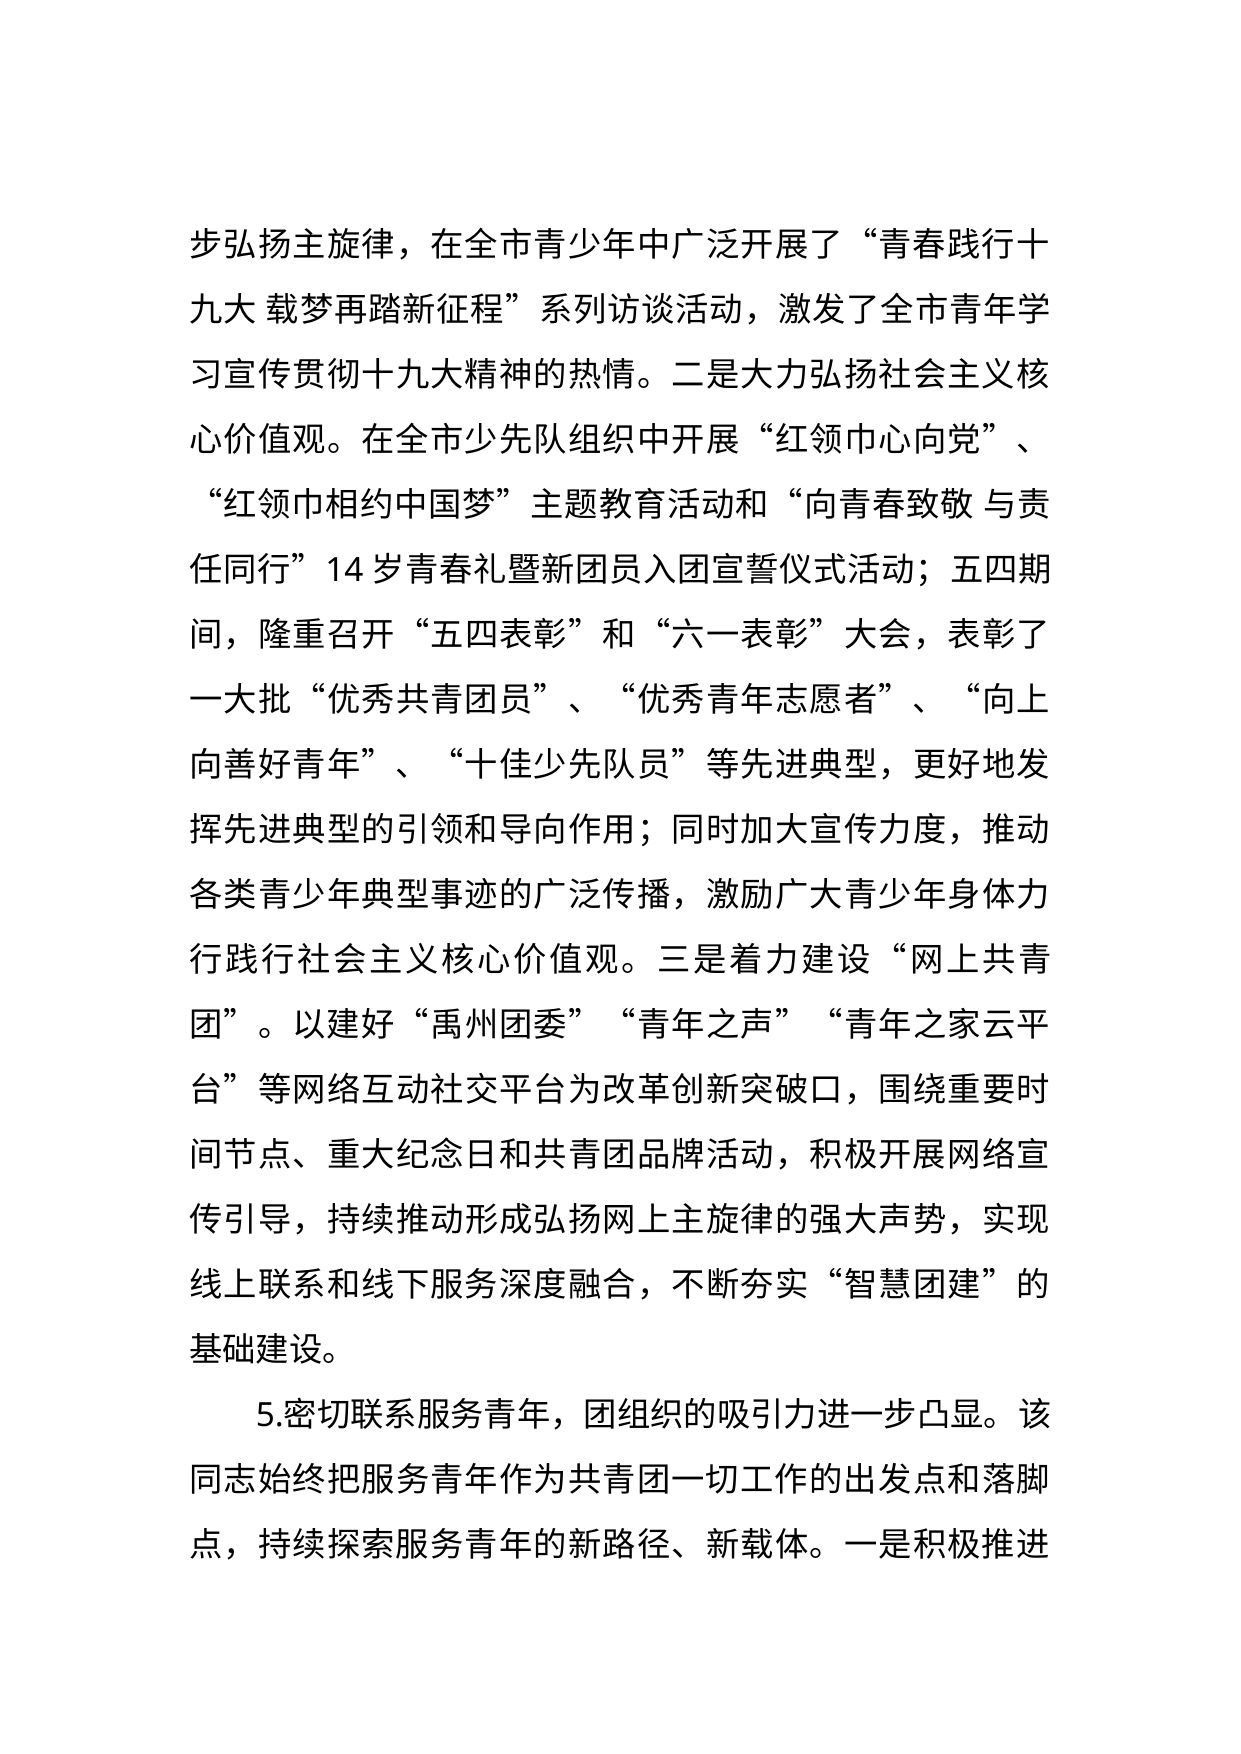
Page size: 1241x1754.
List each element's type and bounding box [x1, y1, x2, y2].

text [189, 209, 1051, 1379]
list [189, 1379, 1051, 1574]
